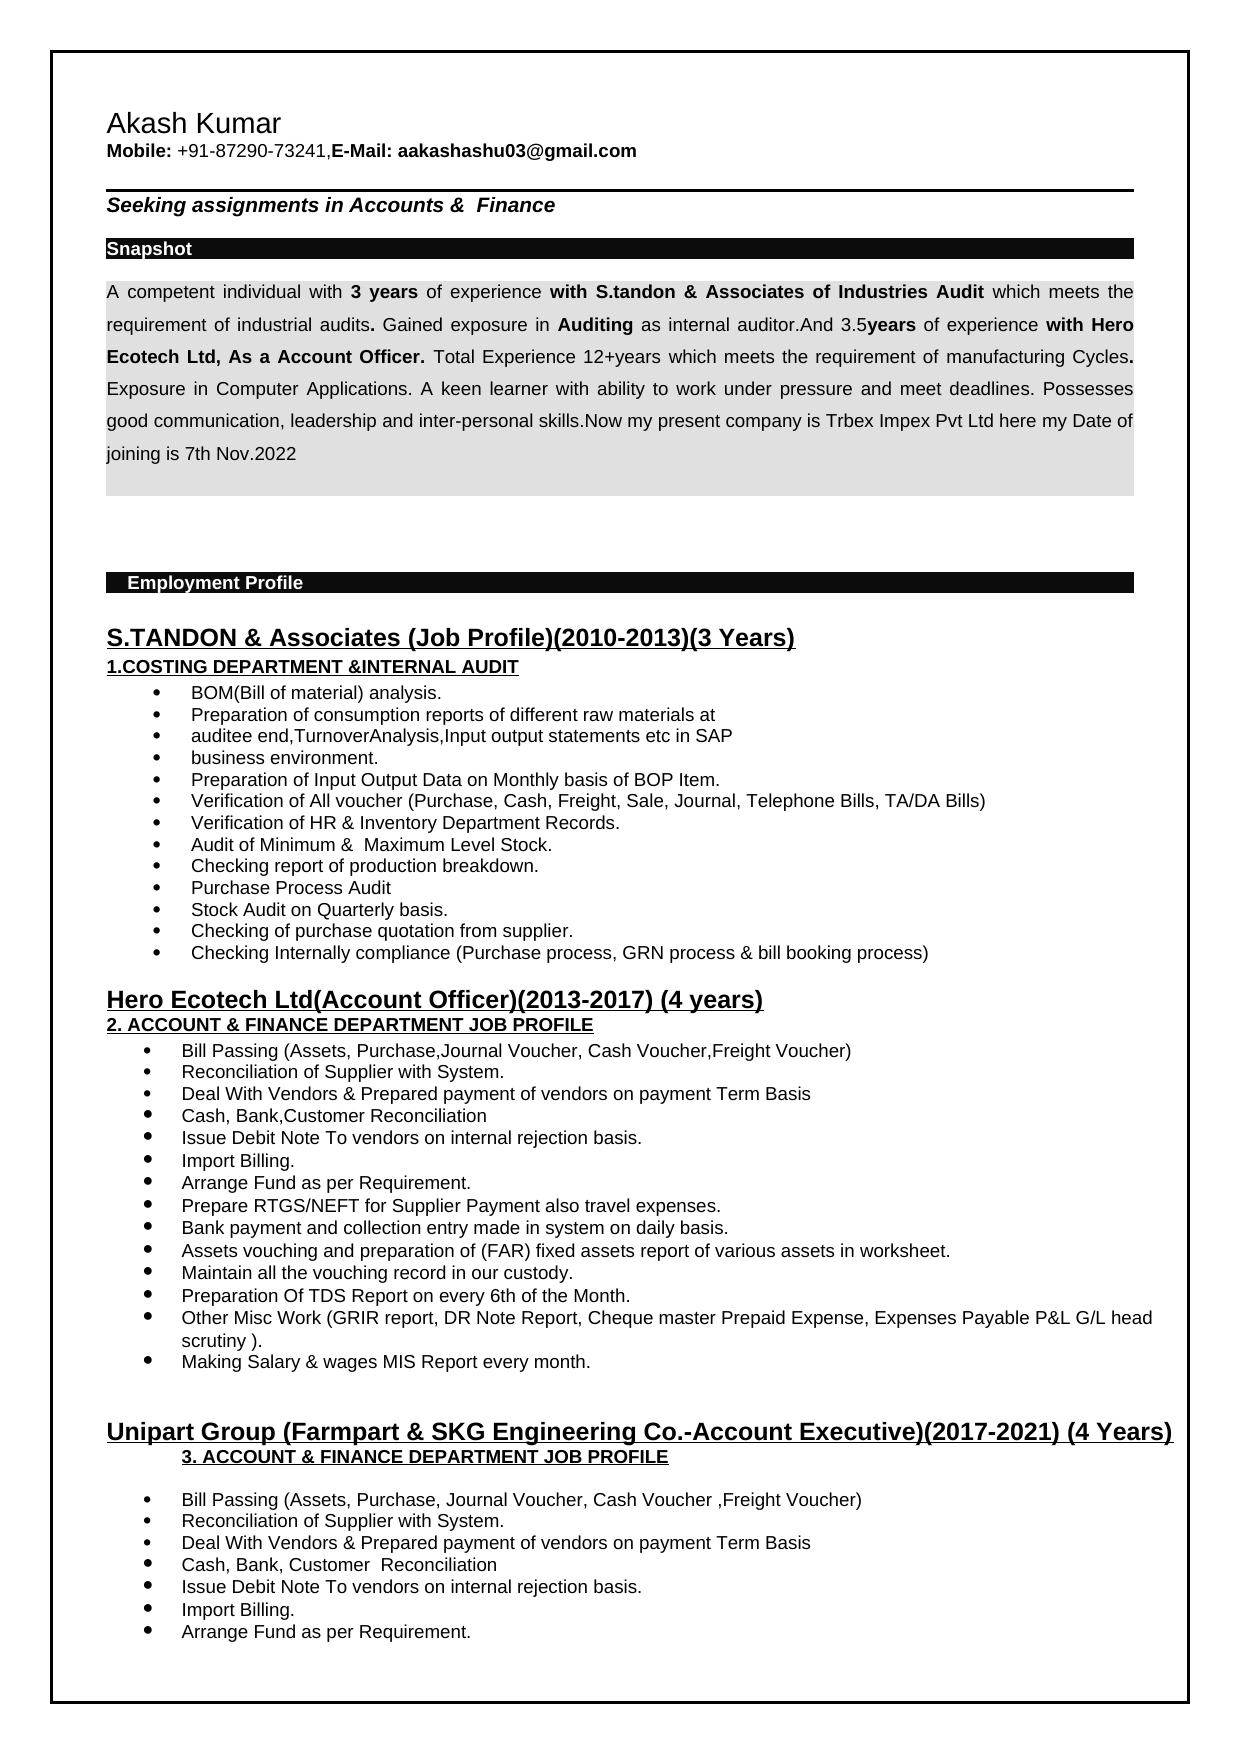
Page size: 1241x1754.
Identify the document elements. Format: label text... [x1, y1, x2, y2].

list BOM(Bill of material) analysis. [153, 682, 1187, 703]
text Unipart Group (Farmpart & SKG Engineering Co.-Account Executive)(2017-2021) (4 Years) [106, 1417, 1187, 1446]
list business environment. [153, 747, 1187, 768]
list Checking of purchase quotation from supplier. [153, 920, 1187, 942]
list Purchase Process Audit [153, 877, 1187, 898]
list Bill Passing (Assets, Purchase,Journal Voucher, Cash Voucher,Freight Voucher) [144, 1039, 1187, 1061]
list Arrange Fund as per Requirement. [144, 1172, 1187, 1194]
list Cash, Bank,Customer Reconciliation [144, 1104, 1187, 1127]
list Bank payment and collection entry made in system on daily basis. [144, 1217, 1187, 1239]
list Verification of HR & Inventory Department Records. [153, 812, 1187, 833]
text Hero Ecotech Ltd(Account Officer)(2013-2017) (4 years) [106, 985, 1187, 1014]
list Preparation of consumption reports of different raw materials at [153, 703, 1187, 725]
list Issue Debit Note To vendors on internal rejection basis. [144, 1127, 1187, 1149]
list Verification of All voucher (Purchase, Cash, Freight, Sale, Journal, Telephone Bills, TA/DA Bills) [153, 790, 1187, 812]
list Checking report of production breakdown. [153, 855, 1187, 877]
text S.TANDON & Associates (Job Profile)(2010-2013)(3 Years) [106, 623, 1134, 652]
list Preparation Of TDS Report on every 6th of the Month. [144, 1284, 1187, 1307]
text Employment Profile [106, 572, 1134, 593]
list Bill Passing (Assets, Purchase, Journal Voucher, Cash Voucher ,Freight Voucher) [144, 1489, 1187, 1510]
list Cash, Bank, Customer Reconciliation [144, 1554, 1187, 1576]
list Arrange Fund as per Requirement. [144, 1621, 1187, 1644]
text 2. ACCOUNT & FINANCE DEPARTMENT JOB PROFILE [106, 1014, 1134, 1035]
text 3. ACCOUNT & FINANCE DEPARTMENT JOB PROFILE [181, 1446, 1187, 1467]
list Other Misc Work (GRIR report, DR Note Report, Cheque master Prepaid Expense, Expenses Payable P&L G/L head scrutiny ). [144, 1307, 1187, 1351]
list Preparation of Input Output Data on Monthly basis of BOP Item. [153, 768, 1187, 790]
list Assets vouching and preparation of (FAR) fixed assets report of various assets in worksheet. [144, 1239, 1187, 1262]
text Snapshot [106, 238, 1134, 259]
list Making Salary & wages MIS Report every month. [144, 1351, 1187, 1374]
list Audit of Minimum & Maximum Level Stock. [153, 833, 1187, 855]
list Checking Internally compliance (Purchase process, GRN process & bill booking process) [153, 942, 1187, 963]
list Deal With Vendors & Prepared payment of vendors on payment Term Basis [144, 1083, 1187, 1104]
list Reconciliation of Supplier with System. [144, 1510, 1187, 1532]
text A competent individual with 3 years of experience with S.tandon & Associates of Industries Audit which meets the requirement of industrial audits. Gained exposure in Auditing as internal auditor.And 3.5years of experience with Hero Ecotech Ltd, As a Account Officer. Total Experience 12+years which meets the requirement of manufacturing Cycles. Exposure in Computer Applications. A keen learner with ability to work under pressure and meet deadlines. Possesses good communication, leadership and inter-personal skills.Now my present company is Trbex Impex Pvt Ltd here my Date of joining is 7th Nov.2022 [106, 281, 1134, 464]
text 1.COSTING DEPARTMENT &INTERNAL AUDIT [106, 656, 1134, 678]
list Import Billing. [144, 1149, 1187, 1172]
list Deal With Vendors & Prepared payment of vendors on payment Term Basis [144, 1532, 1187, 1554]
text Mobile: +91-87290-73241,E-Mail: aakashashu03@gmail.com [106, 140, 1134, 161]
text Akash Kumar [106, 106, 1134, 140]
list auditee end,TurnoverAnalysis,Input output statements etc in SAP [153, 725, 1187, 747]
list Maintain all the vouching record in our custody. [144, 1262, 1187, 1284]
text Seeking assignments in Accounts & Finance [106, 192, 1134, 216]
list Import Billing. [144, 1599, 1187, 1621]
list Issue Debit Note To vendors on internal rejection basis. [144, 1576, 1187, 1599]
list Stock Audit on Quarterly basis. [153, 898, 1187, 920]
list Reconciliation of Supplier with System. [144, 1061, 1187, 1083]
list Prepare RTGS/NEFT for Supplier Payment also travel expenses. [144, 1194, 1187, 1217]
